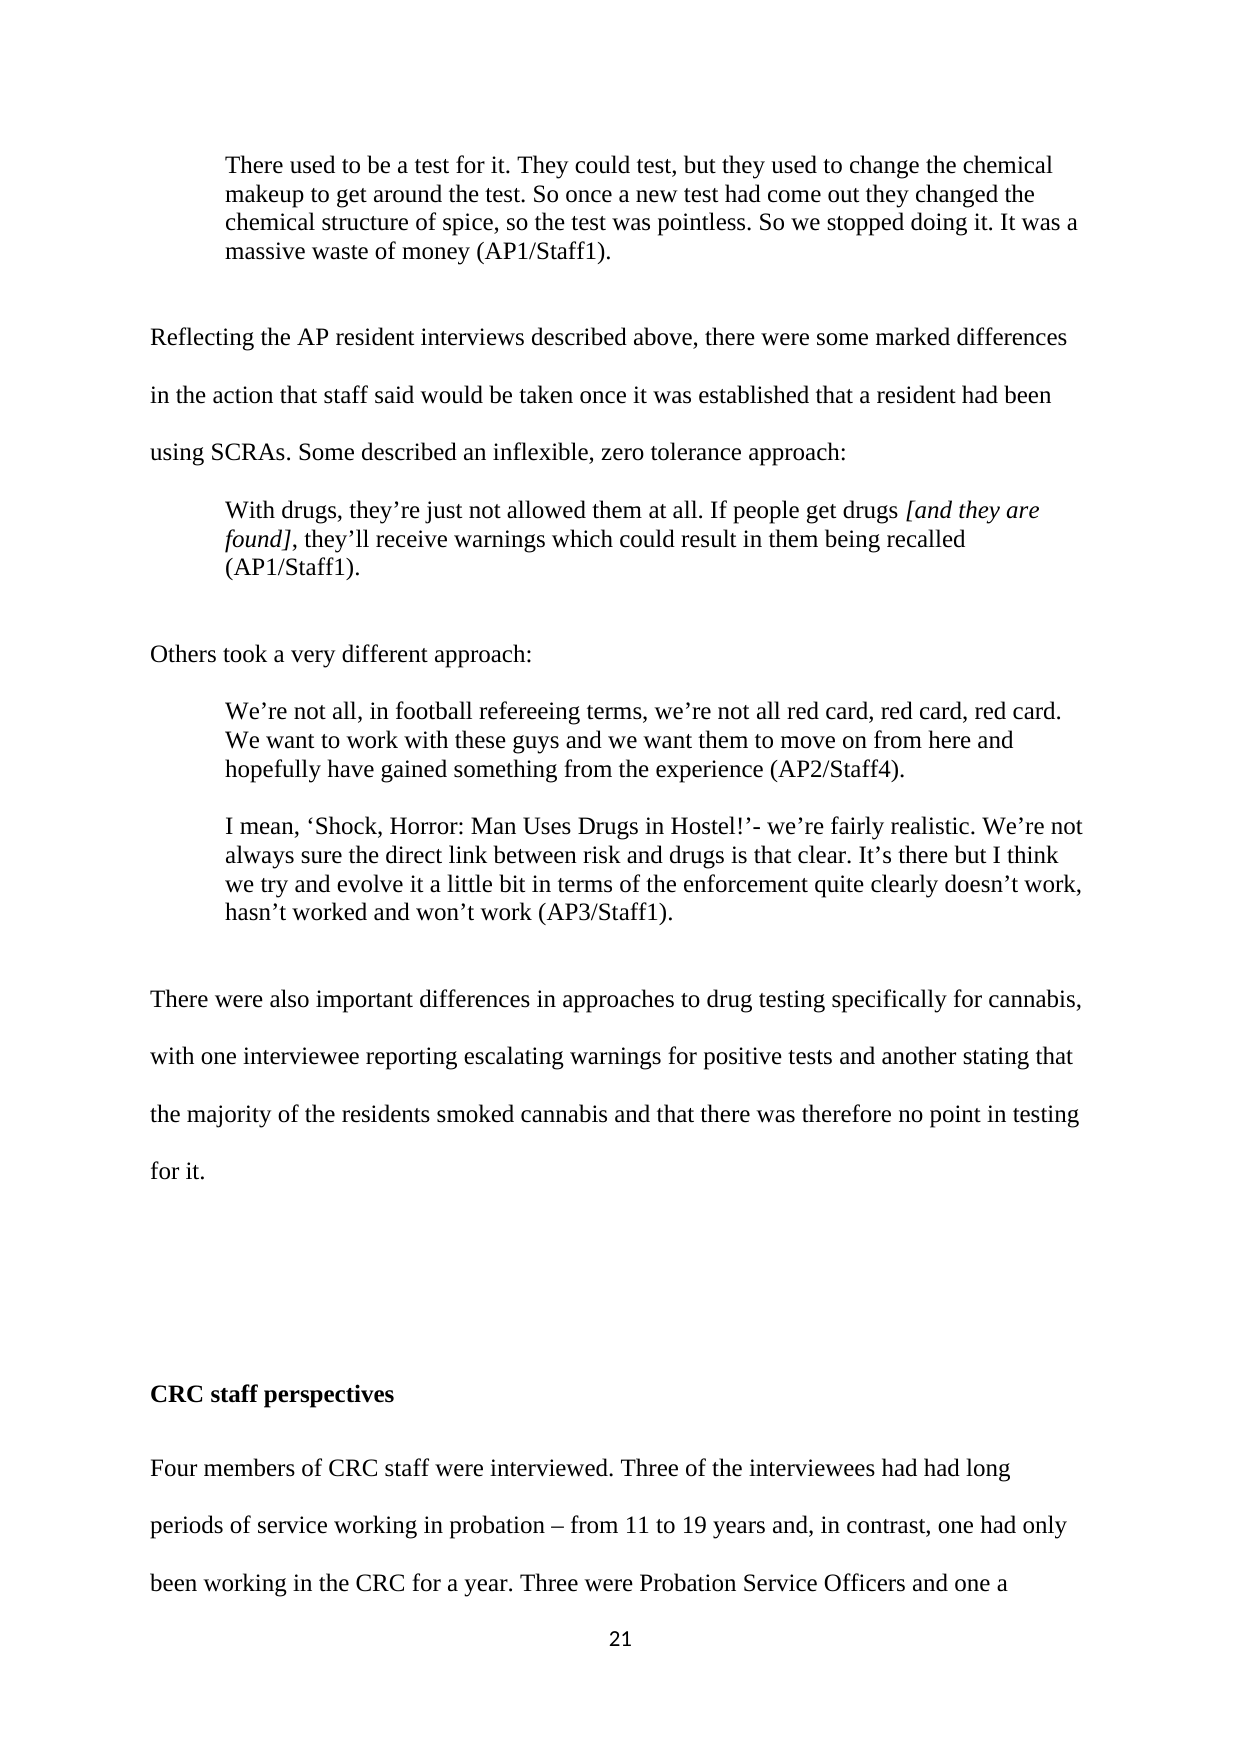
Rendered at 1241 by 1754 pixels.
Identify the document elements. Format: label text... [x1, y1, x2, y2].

text I mean, ‘Shock, Horror: Man Uses Drugs in Hostel!’- we’re fairly realistic. We’re not always sure the direct link between risk and drugs is that clear. It’s there but I think we try and evolve it a little bit in terms of the enforcement quite clearly doesn’t work, hasn’t worked and won’t work (AP3/Staff1). [225, 811, 1090, 926]
text We’re not all, in football refereeing terms, we’re not all red card, red card, red card. We want to work with these guys and we want them to move on from here and hopefully have gained something from the experience (AP2/Staff4). [225, 696, 1090, 782]
text There were also important differences in approaches to drug testing specifically for cannabis, with one interviewee reporting escalating warnings for positive tests and another stating that the majority of the residents smoked cannabis and that there was therefore no point in testing for it. [150, 984, 1090, 1185]
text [150, 1453, 1090, 1597]
text There used to be a test for it. They could test, but they used to change the chemical makeup to get around the test. So once a new test had come out they changed the chemical structure of spice, so the test was pointless. So we stopped doing it. It was a massive waste of money (AP1/Staff1). [225, 150, 1090, 265]
text CRC staff perspectives [150, 1379, 1090, 1407]
text Others took a very different approach: [150, 639, 1090, 667]
text With drugs, they’re just not allowed them at all. If people get drugs [and they are found], they’ll receive warnings which could result in them being recalled (AP1/Staff1). [225, 495, 1090, 581]
text Reflecting the AP resident interviews described above, there were some marked differences in the action that staff said would be taken once it was established that a resident had been using SCRAs. Some described an inflexible, zero tolerance approach: [150, 322, 1090, 466]
